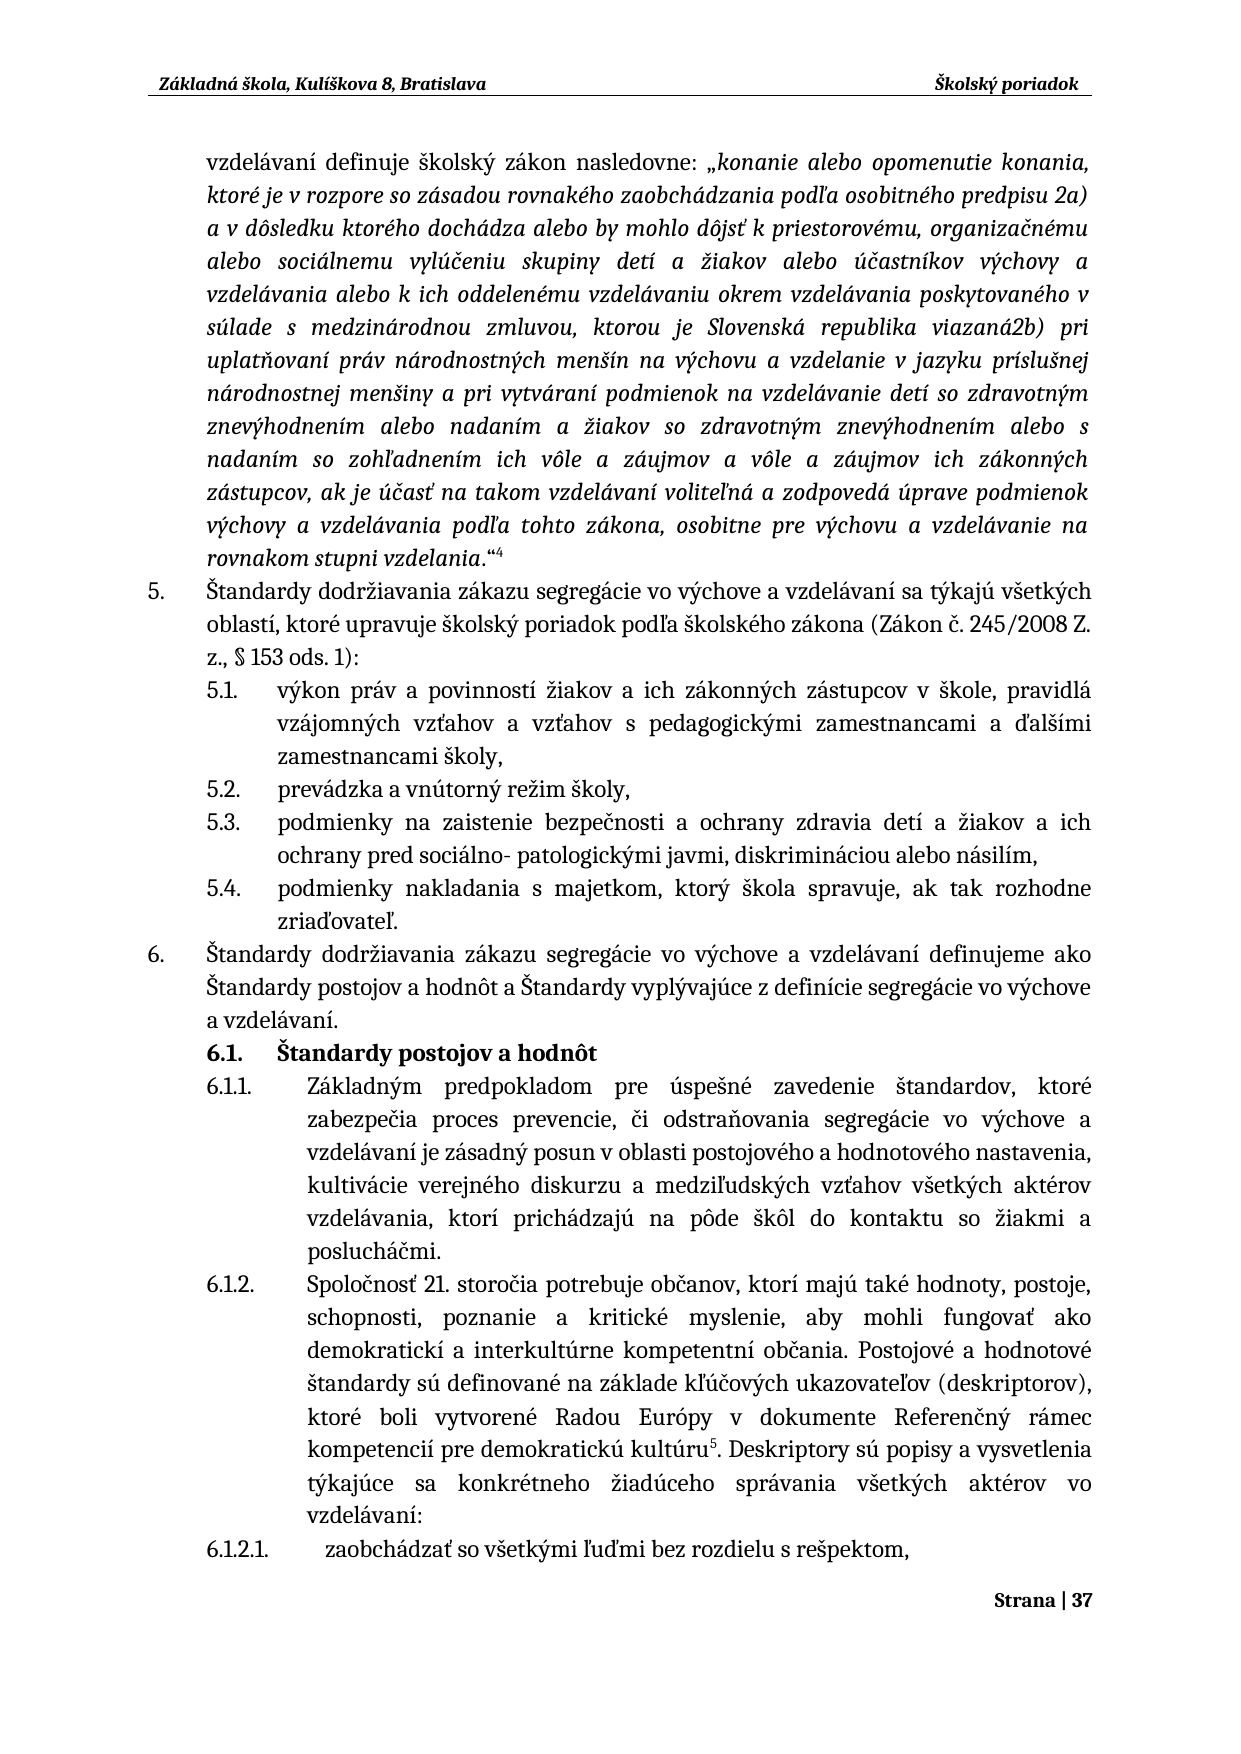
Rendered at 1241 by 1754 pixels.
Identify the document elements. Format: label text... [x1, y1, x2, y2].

list výkon práv a povinností žiakov a ich zákonných zástupcov v škole, pravidlá vzájomných vzťahov a vzťahov s pedagogickými zamestnancami a ďalšími zamestnancami školy, [207, 676, 1093, 771]
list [148, 148, 1093, 573]
list podmienky nakladania s majetkom, ktorý škola spravuje, ak tak rozhodne zriaďovateľ. [207, 874, 1093, 936]
list Štandardy dodržiavania zákazu segregácie vo výchove a vzdelávaní definujeme ako Štandardy postojov a hodnôt a Štandardy vyplývajúce z definície segregácie vo výchove a vzdelávaní. [148, 940, 1093, 1035]
list Štandardy dodržiavania zákazu segregácie vo výchove a vzdelávaní sa týkajú všetkých oblastí, ktoré upravuje školský poriadok podľa školského zákona (Zákon č. 245/2008 Z. z., § 153 ods. 1): [148, 577, 1093, 672]
list Základným predpokladom pre úspešné zavedenie štandardov, ktoré zabezpečia proces prevencie, či odstraňovania segregácie vo výchove a vzdelávaní je zásadný posun v oblasti postojového a hodnotového nastavenia, kultivácie verejného diskurzu a medziľudských vzťahov všetkých aktérov vzdelávania, ktorí prichádzajú na pôde škôl do kontaktu so žiakmi a poslucháčmi. [207, 1072, 1093, 1266]
list prevádzka a vnútorný režim školy, [207, 775, 1093, 804]
list zaobchádzať so všetkými ľuďmi bez rozdielu s rešpektom, [207, 1534, 1093, 1563]
list podmienky na zaistenie bezpečnosti a ochrany zdravia detí a žiakov a ich ochrany pred sociálno- patologickými javmi, diskrimináciou alebo násilím, [207, 808, 1093, 870]
list Spoločnosť 21. storočia potrebuje občanov, ktorí majú také hodnoty, postoje, schopnosti, poznanie a kritické myslenie, aby mohli fungovať ako demokratickí a interkultúrne kompetentní občania. Postojové a hodnotové štandardy sú definované na základe kľúčových ukazovateľov (deskriptorov), ktoré boli vytvorené Radou Európy v dokumente Referenčný rámec kompetencií pre demokratickú kultúru5. Deskriptory sú popisy a vysvetlenia týkajúce sa konkrétneho žiadúceho správania všetkých aktérov vo vzdelávaní: [207, 1270, 1093, 1530]
list Štandardy postojov a hodnôt [207, 1039, 1093, 1068]
